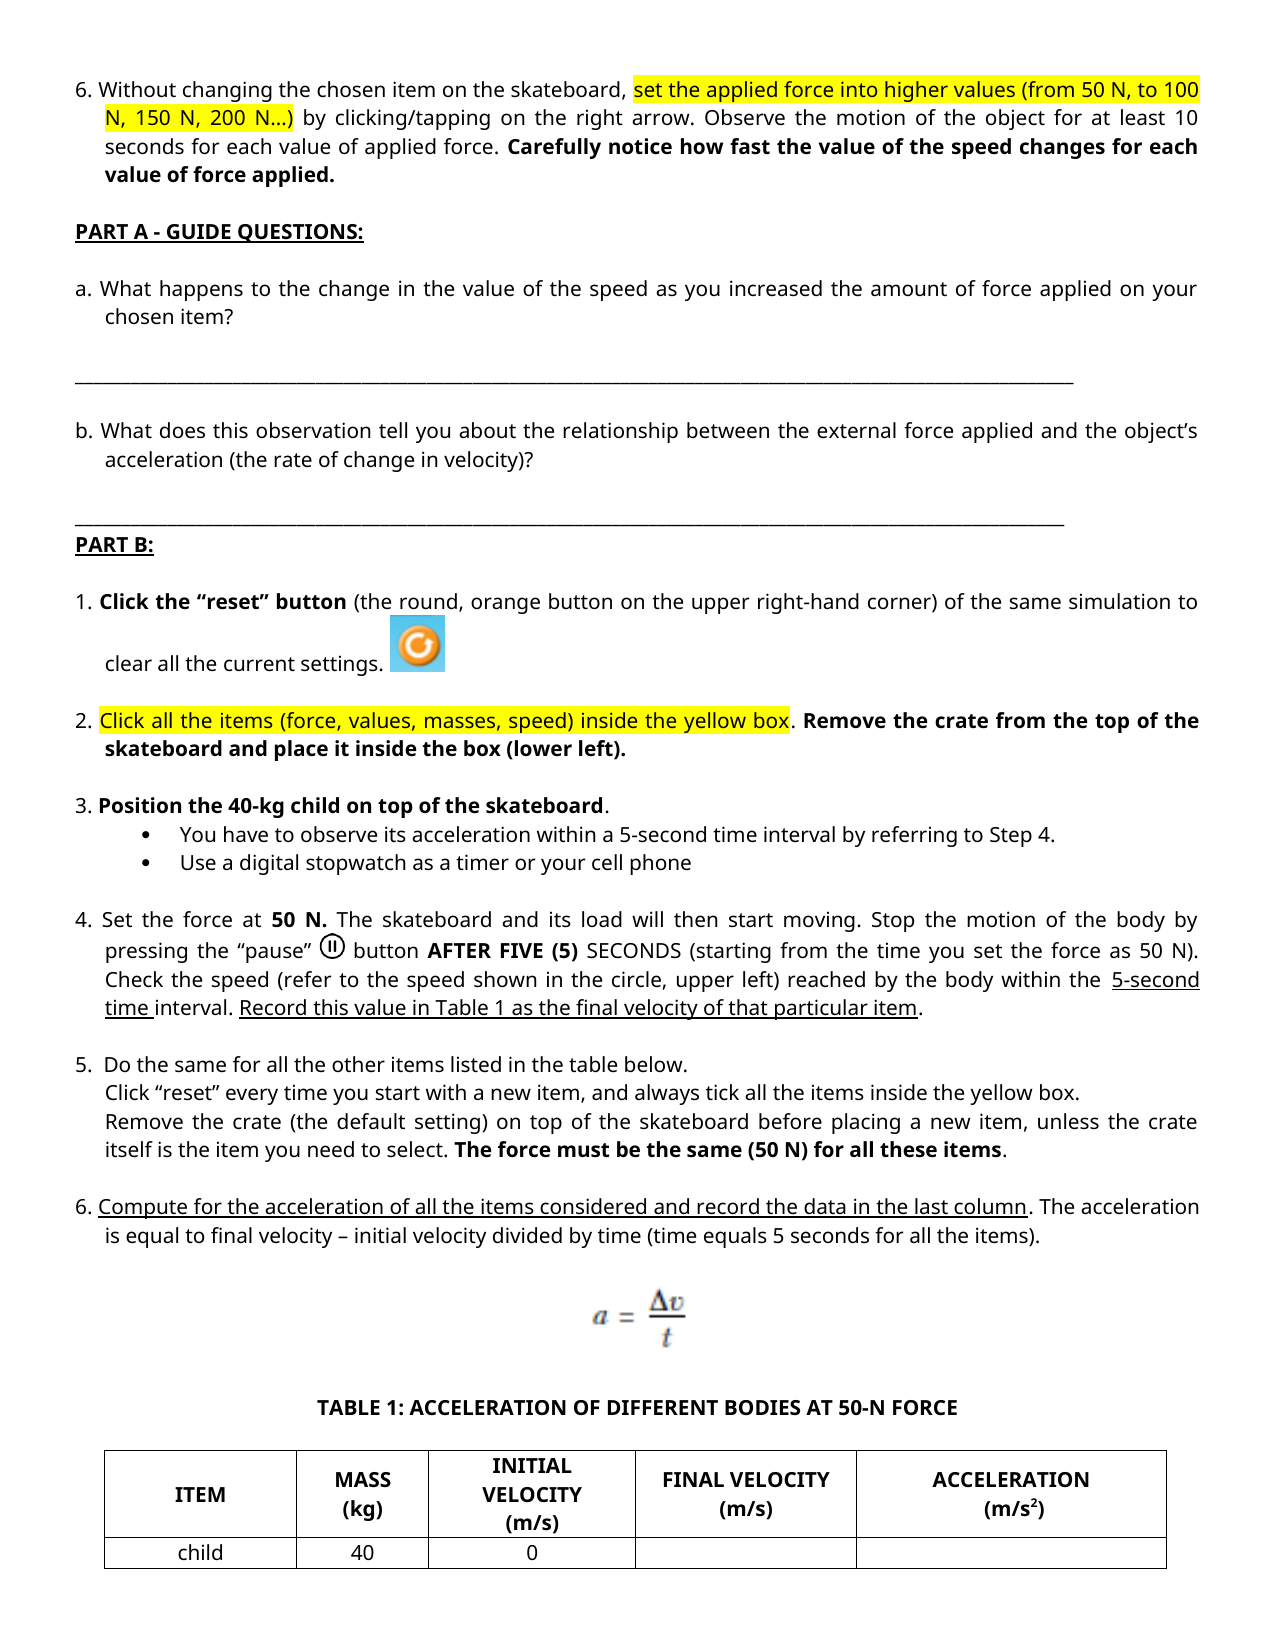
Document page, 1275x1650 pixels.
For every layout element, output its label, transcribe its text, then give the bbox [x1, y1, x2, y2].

text 2. Click all the items (force, values, masses, speed) inside the yellow box. Remove the crate from the top of the skateboard and place it inside the box (lower left). [75, 706, 1200, 763]
table_header FINAL VELOCITY (m/s) [636, 1451, 856, 1537]
text b. What does this observation tell you about the relationship between the external force applied and the object’s acceleration (the rate of change in velocity)? [75, 416, 1200, 473]
table_header INITIAL VELOCITY (m/s) [429, 1451, 635, 1537]
picture [390, 615, 445, 672]
table_header MASS (kg) [297, 1451, 428, 1537]
text 1. Click the “reset” button (the round, orange button on the upper right-hand corner) of the same simulation to clear all the current settings. [75, 587, 1200, 678]
table_cell 40 [297, 1538, 428, 1568]
text PART A - GUIDE QUESTIONS: [75, 217, 1200, 246]
table_cell 0 [429, 1538, 635, 1568]
text 5. Do the same for all the other items listed in the table below. [75, 1050, 1200, 1078]
text 6. Without changing the chosen item on the skateboard, set the applied force into higher values (from 50 N, to 100 N, 150 N, 200 N…) by clicking/tapping on the right arrow. Observe the motion of the object for at least 10 seconds for each value of applied force. Carefully notice how fast the value of the speed changes for each value of force applied. [75, 75, 1200, 189]
table_cell [636, 1538, 856, 1568]
list You have to observe its acceleration within a 5-second time interval by referring to Step 4. [142, 820, 1200, 848]
text PART B: [75, 530, 1200, 558]
text Click “reset” every time you start with a new item, and always tick all the items inside the yellow box. [104, 1078, 1200, 1107]
text ___________________________________________________________________________________________________________ [75, 502, 1200, 530]
table_header ACCELERATION (m/s2) [857, 1451, 1166, 1537]
text TABLE 1: ACCELERATION OF DIFFERENT BODIES AT 50-N FORCE [75, 1393, 1200, 1422]
table_cell child [105, 1538, 296, 1568]
table_header ITEM [105, 1451, 296, 1537]
picture [562, 1277, 713, 1366]
text 4. Set the force at 50 N. The skateboard and its load will then start moving. Stop the motion of the body by pressing the “pause” button AFTER FIVE (5) SECONDS (starting from the time you set the force as 50 N). Check the speed (refer to the speed shown in the circle, upper left) reached by the body within the 5-second time interval. Record this value in Table 1 as the final velocity of that particular item. [75, 905, 1200, 1022]
text 3. Position the 40-kg child on top of the skateboard. [75, 791, 1200, 820]
text a. What happens to the change in the value of the speed as you increased the amount of force applied on your chosen item? [75, 274, 1200, 331]
picture [319, 933, 345, 959]
list Use a digital stopwatch as a timer or your cell phone [142, 848, 1200, 877]
text ____________________________________________________________________________________________________________ [75, 359, 1200, 388]
text 6. Compute for the acceleration of all the items considered and record the data in the last column. The acceleration is equal to final velocity – initial velocity divided by time (time equals 5 seconds for all the items). [75, 1192, 1200, 1249]
table_cell [857, 1538, 1166, 1568]
text Remove the crate (the default setting) on top of the skateboard before placing a new item, unless the crate itself is the item you need to select. The force must be the same (50 N) for all these items. [104, 1107, 1200, 1164]
